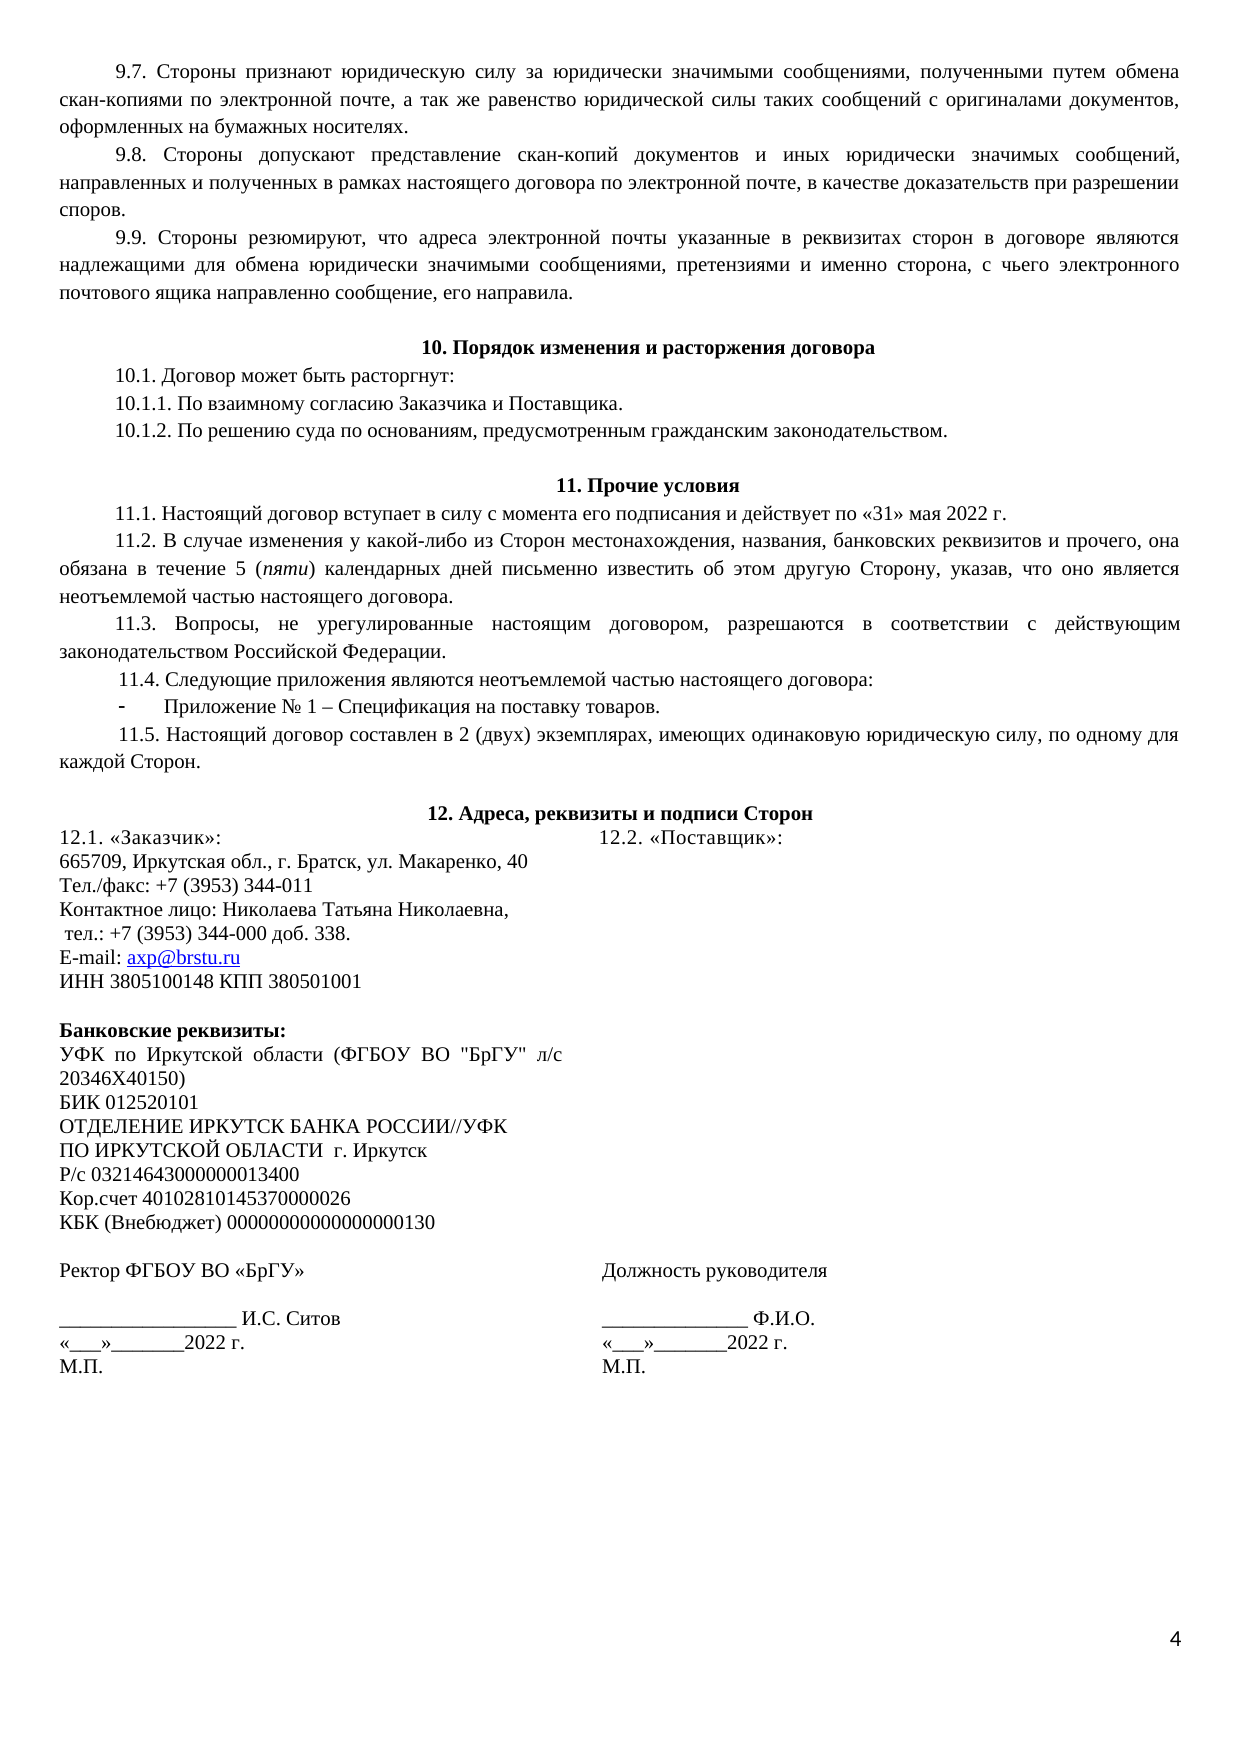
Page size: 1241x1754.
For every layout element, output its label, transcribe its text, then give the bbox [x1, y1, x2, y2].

table_header 665709, Иркутская обл., г. Братск, ул. Макаренко, 40 Тел./факс: +7 (3953) 344-011 Контактное лицо: Николаева Татьяна Николаевна, тел.: +7 (3953) 344-000 доб. 338. E-mail: axp@brstu.ru ИНН 3805100148 КПП 380501001 Банковские реквизиты: УФК по Иркутской области (ФГБОУ ВО "БрГУ" л/с 20346X40150) БИК 012520101 ОТДЕЛЕНИЕ ИРКУТСК БАНКА РОССИИ//УФК ПО ИРКУТСКОЙ ОБЛАСТИ г. Иркутск Р/с 03214643000000013400 Кор.счет 40102810145370000026 КБК (Внебюджет) 00000000000000000130 Ректор ФГБОУ ВО «БрГУ» _________________ И.С. Ситов «___»_______2022 г. М.П. [48, 849, 591, 1378]
text 11.5. Настоящий договор составлен в 2 (двух) экземплярах, имеющих одинаковую юридическую силу, по одному для каждой Сторон. [59, 722, 1181, 773]
text 12.1. «Заказчик»: 12.2. «Поставщик»: [59, 825, 1181, 849]
text 10.1.2. По решению суда по основаниям, предусмотренным гражданским законодательством. [59, 418, 1181, 442]
text 11.1. Настоящий договор вступает в силу с момента его подписания и действует по «31» мая 2022 г. [59, 501, 1181, 525]
text 10.1. Договор может быть расторгнут: [59, 363, 1181, 387]
text 9.8. Стороны допускают представление скан-копий документов и иных юридически значимых сообщений, направленных и полученных в рамках настоящего договора по электронной почте, в качестве доказательств при разрешении споров. [59, 142, 1181, 221]
table_header Должность руководителя ______________ Ф.И.О. «___»_______2022 г. М.П. [591, 849, 1122, 1378]
text 11.2. В случае изменения у какой-либо из Сторон местонахождения, названия, банковских реквизитов и прочего, она обязана в течение 5 (пяти) календарных дней письменно известить об этом другую Сторону, указав, что оно является неотъемлемой частью настоящего договора. [59, 528, 1181, 608]
text 11.3. Вопросы, не урегулированные настоящим договором, разрешаются в соответствии с действующим законодательством Российской Федерации. [59, 611, 1181, 663]
text 11.4. Следующие приложения являются неотъемлемой частью настоящего договора: [59, 666, 1181, 691]
text 11. Прочие условия [59, 473, 1181, 497]
list Приложение № 1 – Спецификация на поставку товаров. [118, 694, 1181, 718]
text 10.1.1. По взаимному согласию Заказчика и Поставщика. [59, 390, 1181, 414]
text 9.7. Стороны признают юридическую силу за юридически значимыми сообщениями, полученными путем обмена скан-копиями по электронной почте, а так же равенство юридической силы таких сообщений с оригиналами документов, оформленных на бумажных носителях. [59, 59, 1181, 138]
text 9.9. Стороны резюмируют, что адреса электронной почты указанные в реквизитах сторон в договоре являются надлежащими для обмена юридически значимыми сообщениями, претензиями и именно сторона, с чьего электронного почтового ящика направленно сообщение, его направила. [59, 225, 1181, 304]
text 12. Адреса, реквизиты и подписи Сторон [59, 801, 1181, 825]
text 10. Порядок изменения и расторжения договора [59, 335, 1181, 359]
